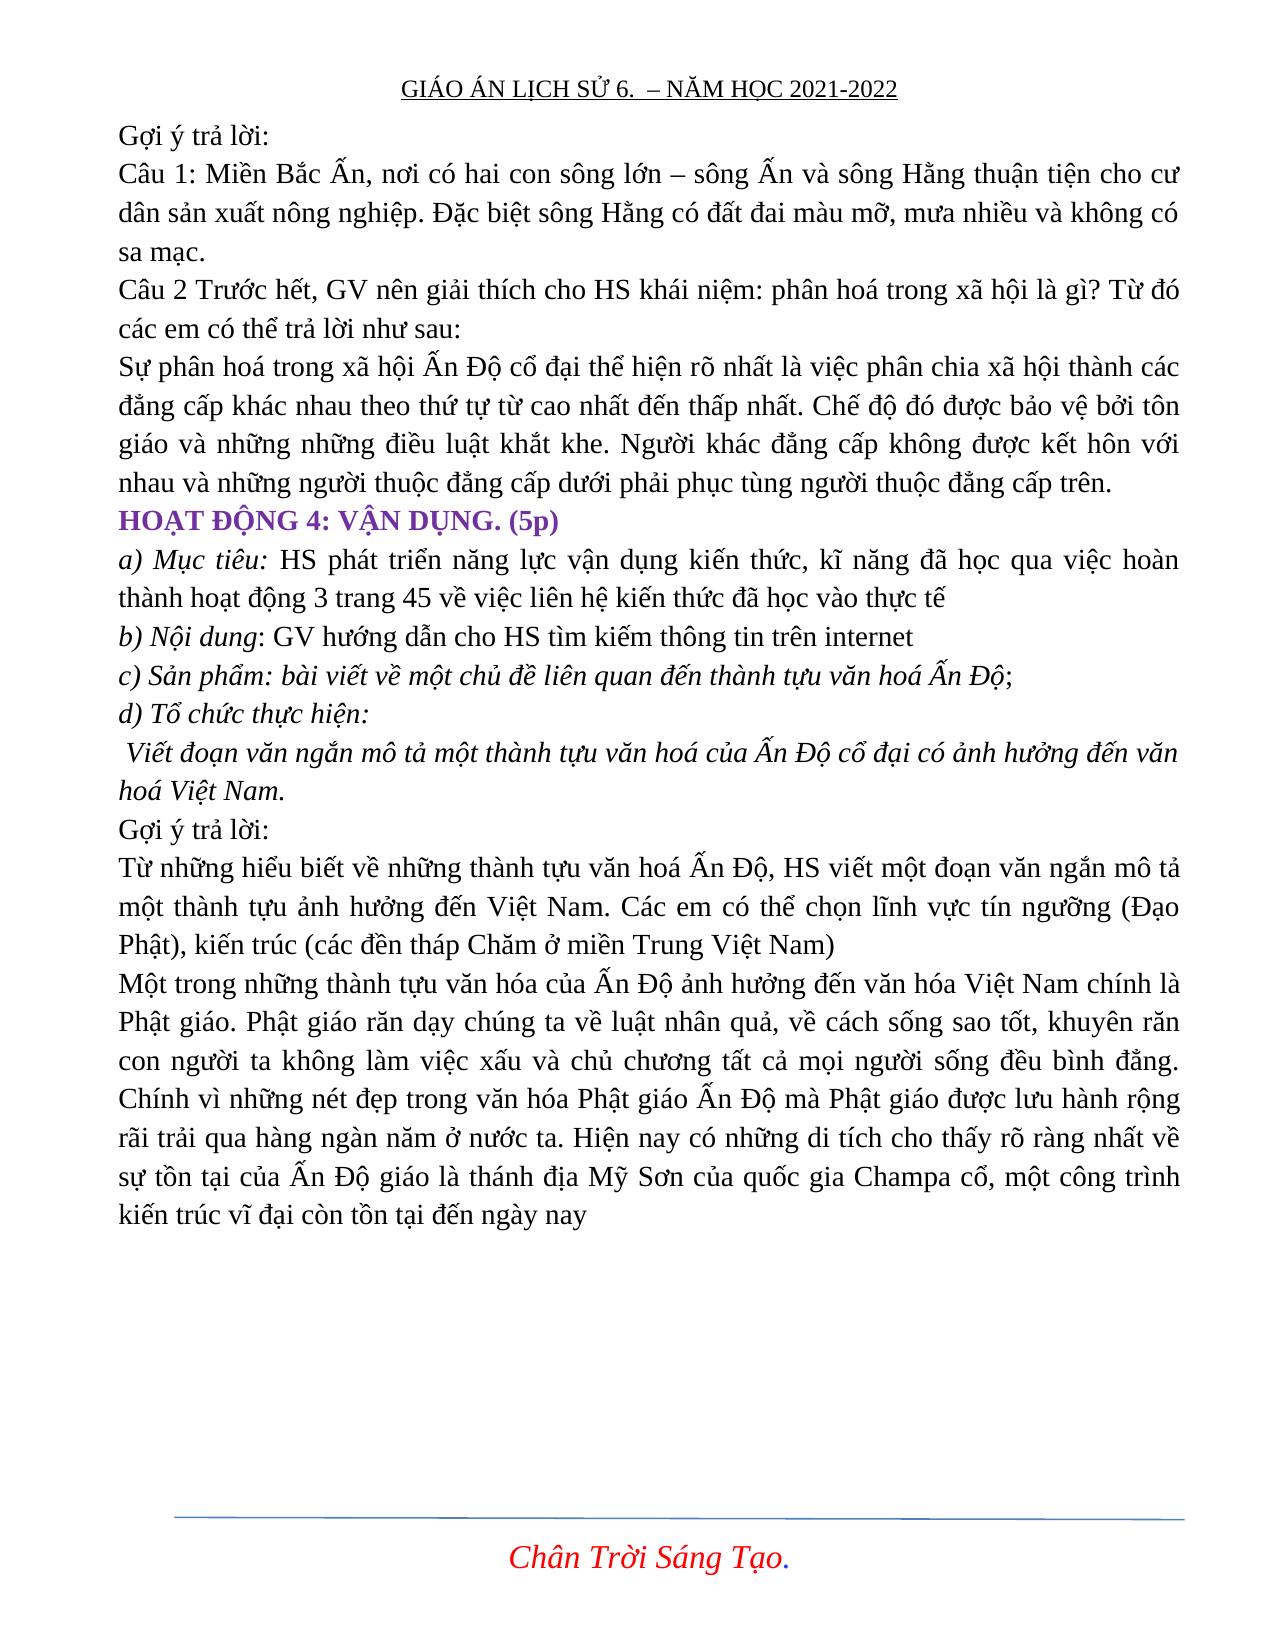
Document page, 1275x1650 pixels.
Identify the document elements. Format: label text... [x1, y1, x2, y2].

text HOẠT ĐỘNG 4: VẬN DỤNG. (5p) [118, 503, 1181, 537]
text Viết đoạn văn ngắn mô tả một thành tựu văn hoá của Ấn Độ cổ đại có ảnh hưởng đến văn hoá Việt Nam. [118, 735, 1181, 807]
text Từ những hiểu biết về những thành tựu văn hoá Ấn Độ, HS viết một đoạn văn ngắn mô tả một thành tựu ảnh hưởng đến Việt Nam. Các em có thể chọn lĩnh vực tín ngưỡng (Đạo Phật), kiến trúc (các đền tháp Chăm ở miền Trung Việt Nam) [118, 850, 1181, 961]
text Một trong những thành tựu văn hóa của Ấn Độ ảnh hưởng đến văn hóa Việt Nam chính là Phật giáo. Phật giáo răn dạy chúng ta về luật nhân quả, về cách sống sao tốt, khuyên răn con người ta không làm việc xấu và chủ chương tất cả mọi người sống đều bình đẳng. Chính vì những nét đẹp trong văn hóa Phật giáo Ấn Độ mà Phật giáo được lưu hành rộng rãi trải qua hàng ngàn năm ở nước ta. Hiện nay có những di tích cho thấy rõ ràng nhất về sự tồn tại của Ấn Độ giáo là thánh địa Mỹ Sơn của quốc gia Champa cổ, một công trình kiến trúc vĩ đại còn tồn tại đến ngày nay [118, 1115, 1181, 1159]
text Một trong những thành tựu văn hóa của Ấn Độ ảnh hưởng đến văn hóa Việt Nam chính là Phật giáo. Phật giáo răn dạy chúng ta về luật nhân quả, về cách sống sao tốt, khuyên răn con người ta không làm việc xấu và chủ chương tất cả mọi người sống đều bình đẳng. Chính vì những nét đẹp trong văn hóa Phật giáo Ấn Độ mà Phật giáo được lưu hành rộng rãi trải qua hàng ngàn năm ở nước ta. Hiện nay có những di tích cho thấy rõ ràng nhất về sự tồn tại của Ấn Độ giáo là thánh địa Mỹ Sơn của quốc gia Champa cổ, một công trình kiến trúc vĩ đại còn tồn tại đến ngày nay [118, 1192, 1181, 1231]
text Sự phân hoá trong xã hội Ấn Độ cổ đại thể hiện rõ nhất là việc phân chia xã hội thành các đẳng cấp khác nhau theo thứ tự từ cao nhất đến thấp nhất. Chế độ đó được bảo vệ bởi tôn giáo và những những điều luật khắt khe. Người khác đẳng cấp không được kết hôn với nhau và những người thuộc đẳng cấp dưới phải phục tùng người thuộc đẳng cấp trên. [118, 349, 1181, 498]
text Gợi ý trả lời: [118, 812, 1181, 845]
text a) Mục tiêu: HS phát triển năng lực vận dụng kiến thức, kĩ năng đã học qua việc hoàn thành hoạt động 3 trang 45 về việc liên hệ kiến thức đã học vào thực tế [118, 542, 1181, 614]
text b) Nội dung: GV hướng dẫn cho HS tìm kiếm thông tin trên internet [118, 619, 1181, 653]
text Câu 2 Trước hết, GV nên giải thích cho HS khái niệm: phân hoá trong xã hội là gì? Từ đó các em có thể trả lời như sau: [118, 272, 1181, 344]
text c) Sản phẩm: bài viết về một chủ đề liên quan đến thành tựu văn hoá Ấn Độ; [118, 658, 1181, 691]
text d) Tổ chức thực hiện: [118, 696, 1181, 730]
text Gợi ý trả lời: [118, 118, 1181, 152]
text Câu 1: Miền Bắc Ấn, nơi có hai con sông lớn – sông Ấn và sông Hằng thuận tiện cho cư dân sản xuất nông nghiệp. Đặc biệt sông Hằng có đất đai màu mỡ, mưa nhiều và không có sa mạc. [118, 157, 1181, 267]
